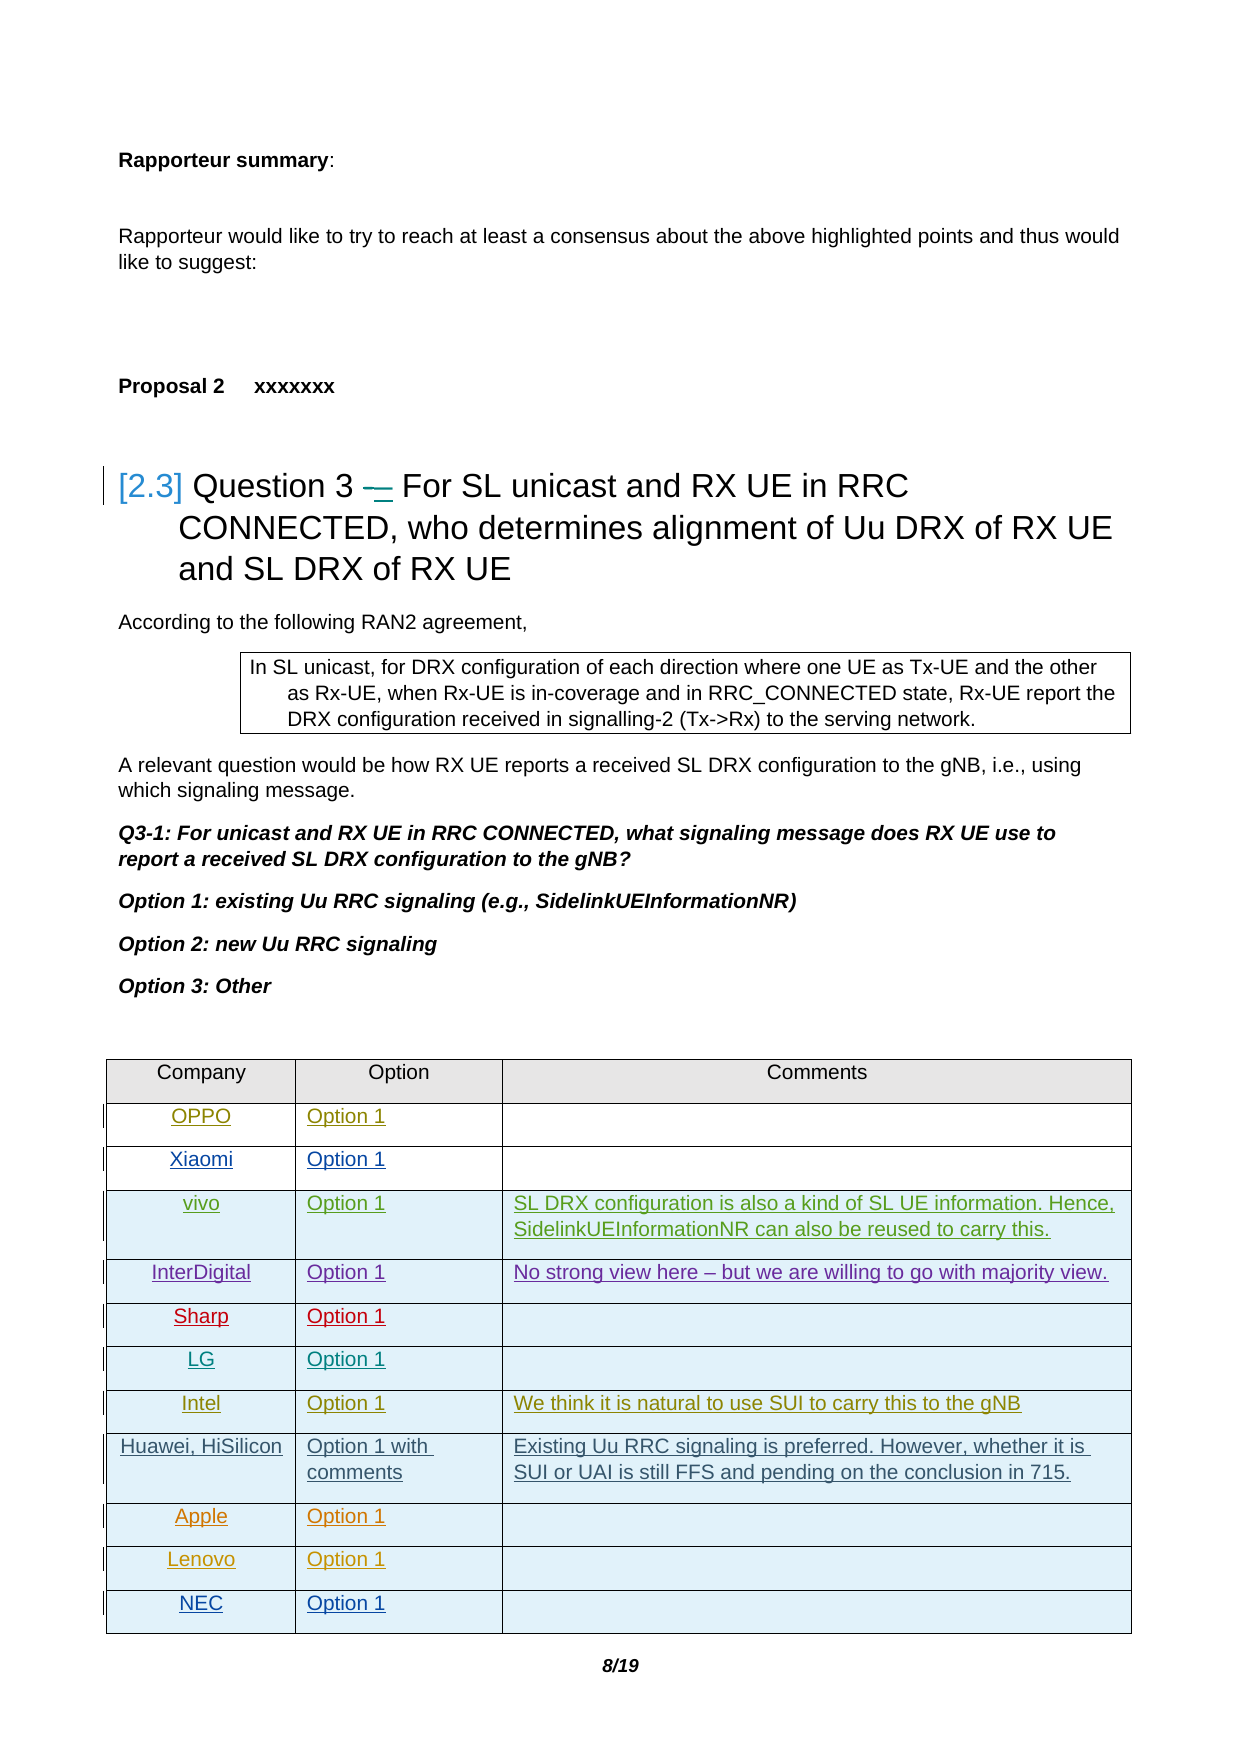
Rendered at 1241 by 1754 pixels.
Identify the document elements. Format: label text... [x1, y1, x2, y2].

table_cell [503, 1104, 1131, 1146]
text In SL unicast, for DRX configuration of each direction where one UE as Tx-UE and the other as Rx-UE, when Rx-UE is in-coverage and in RRC_CONNECTED state, Rx-UE report the DRX configuration received in signalling-2 (Tx->Rx) to the serving network. [241, 653, 1130, 733]
table_header Comments [503, 1060, 1131, 1103]
table_cell [107, 1147, 295, 1190]
text Rapporteur would like to try to reach at least a consensus about the above highlighted points and thus would like to suggest: [118, 224, 1122, 274]
table_header Option [296, 1060, 502, 1103]
table_cell [107, 1104, 295, 1146]
table_cell [296, 1104, 502, 1146]
text Option 3: Other [118, 974, 1122, 998]
text Option 2: new Uu RRC signaling [118, 932, 1122, 956]
table_cell [296, 1147, 502, 1190]
text xxxxxxx [118, 373, 1122, 397]
text According to the following RAN2 agreement, [118, 609, 1122, 633]
table_header Company [107, 1060, 295, 1103]
subtitle Question 3 For SL unicast and RX UE in RRC CONNECTED, who determines alignment of Uu DRX of RX UE and SL DRX of RX UE [118, 466, 1122, 588]
text Option 1: existing Uu RRC signaling (e.g., SidelinkUEInformationNR) [118, 889, 1122, 913]
text Q3-1: For unicast and RX UE in RRC CONNECTED, what signaling message does RX UE use to report a received SL DRX configuration to the gNB? [118, 821, 1122, 871]
text A relevant question would be how RX UE reports a received SL DRX configuration to the gNB, i.e., using which signaling message. [118, 752, 1122, 802]
text Rapporteur summary: [118, 148, 1122, 172]
table_cell [503, 1147, 1131, 1190]
